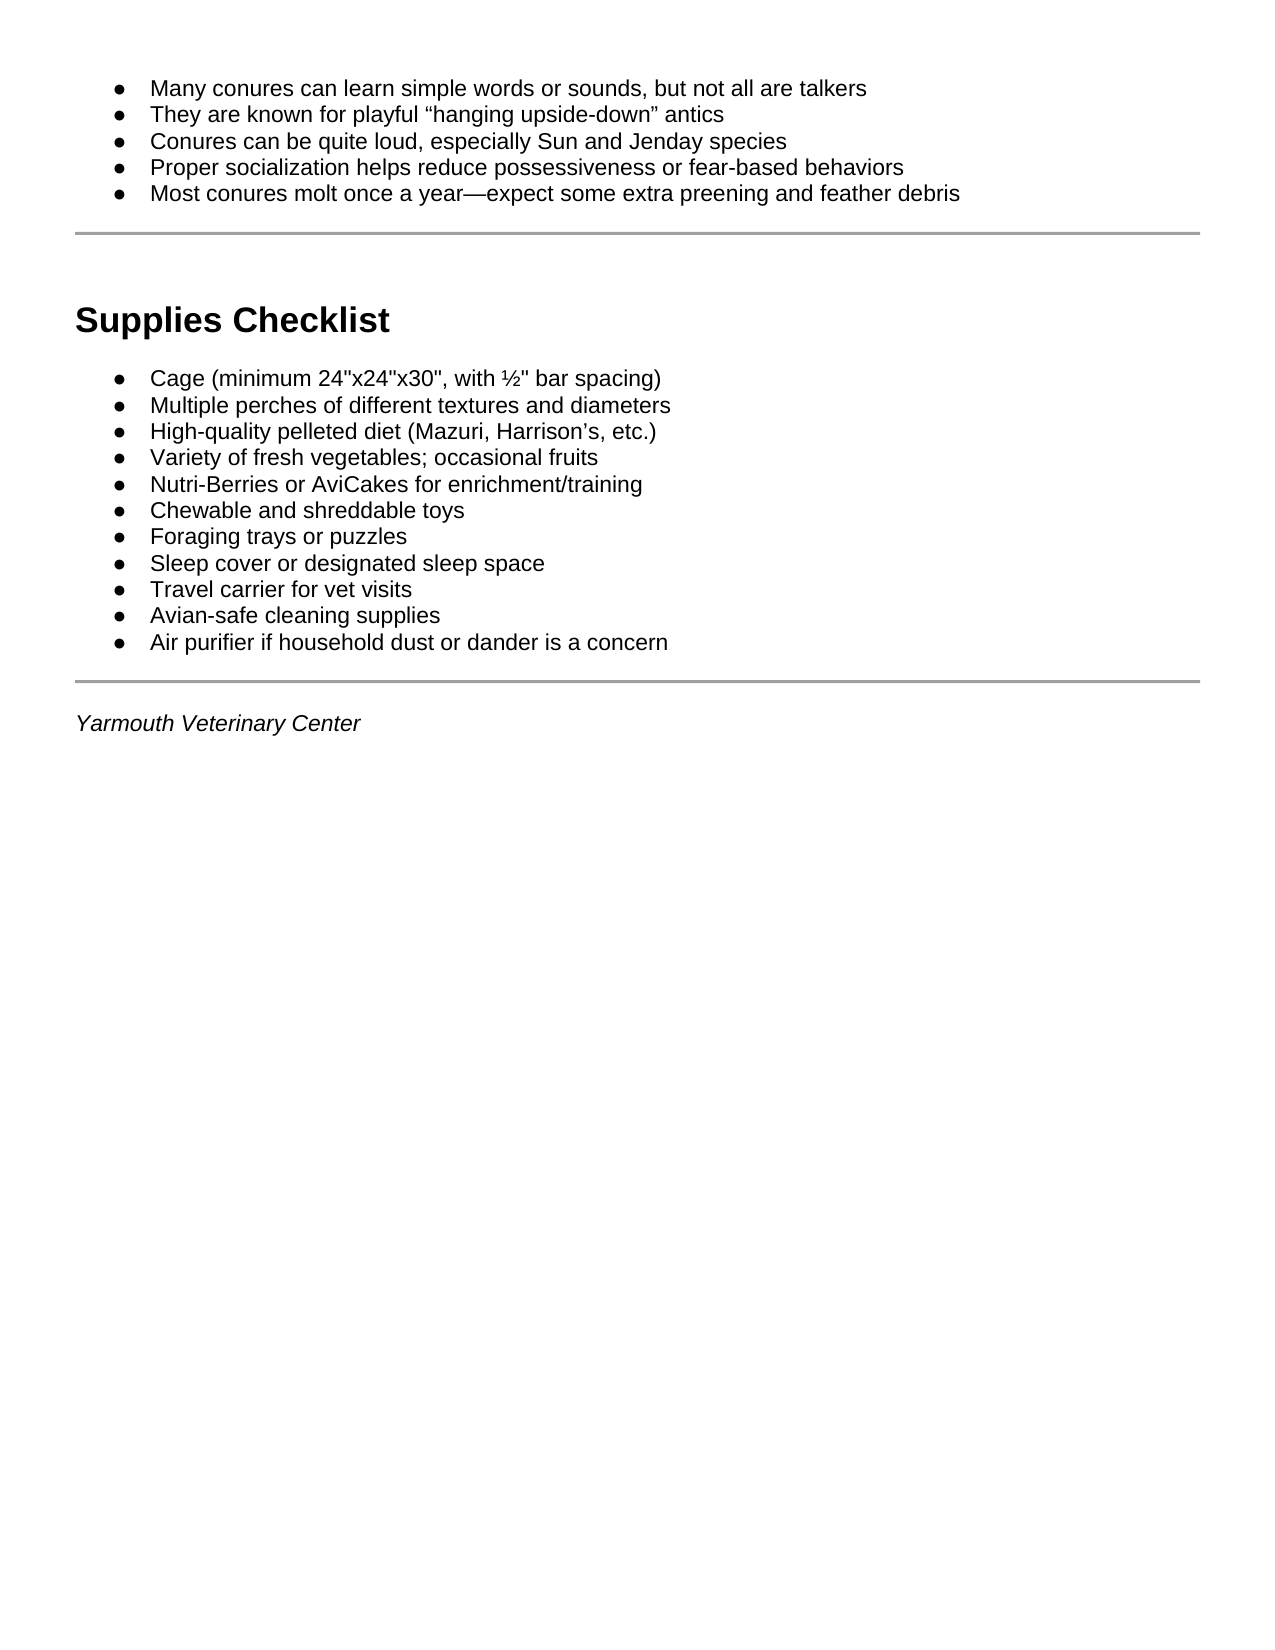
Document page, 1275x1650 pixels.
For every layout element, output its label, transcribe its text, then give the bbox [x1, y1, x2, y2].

list Many conures can learn simple words or sounds, but not all are talkers [112, 75, 1200, 101]
list Sleep cover or designated sleep space [112, 550, 1200, 576]
list Avian-safe cleaning supplies [112, 602, 1200, 629]
list Nutri-Berries or AviCakes for enrichment/training [112, 471, 1200, 497]
list Conures can be quite loud, especially Sun and Jenday species [112, 128, 1200, 154]
list Proper socialization helps reduce possessiveness or fear-based behaviors [112, 154, 1200, 180]
list Most conures molt once a year—expect some extra preening and feather debris [112, 180, 1200, 207]
list High-quality pelleted diet (Mazuri, Harrison’s, etc.) [112, 418, 1200, 444]
list Cage (minimum 24"x24"x30", with ½" bar spacing) [112, 365, 1200, 392]
subtitle Supplies Checklist [75, 299, 1200, 340]
list Variety of fresh vegetables; occasional fruits [112, 444, 1200, 471]
list Air purifier if household dust or dander is a concern [112, 629, 1200, 655]
list They are known for playful “hanging upside-down” antics [112, 101, 1200, 128]
list Multiple perches of different textures and diameters [112, 392, 1200, 418]
list Foraging trays or puzzles [112, 523, 1200, 550]
list Chewable and shreddable toys [112, 497, 1200, 523]
text Yarmouth Veterinary Center [75, 684, 1200, 737]
list Travel carrier for vet visits [112, 576, 1200, 602]
